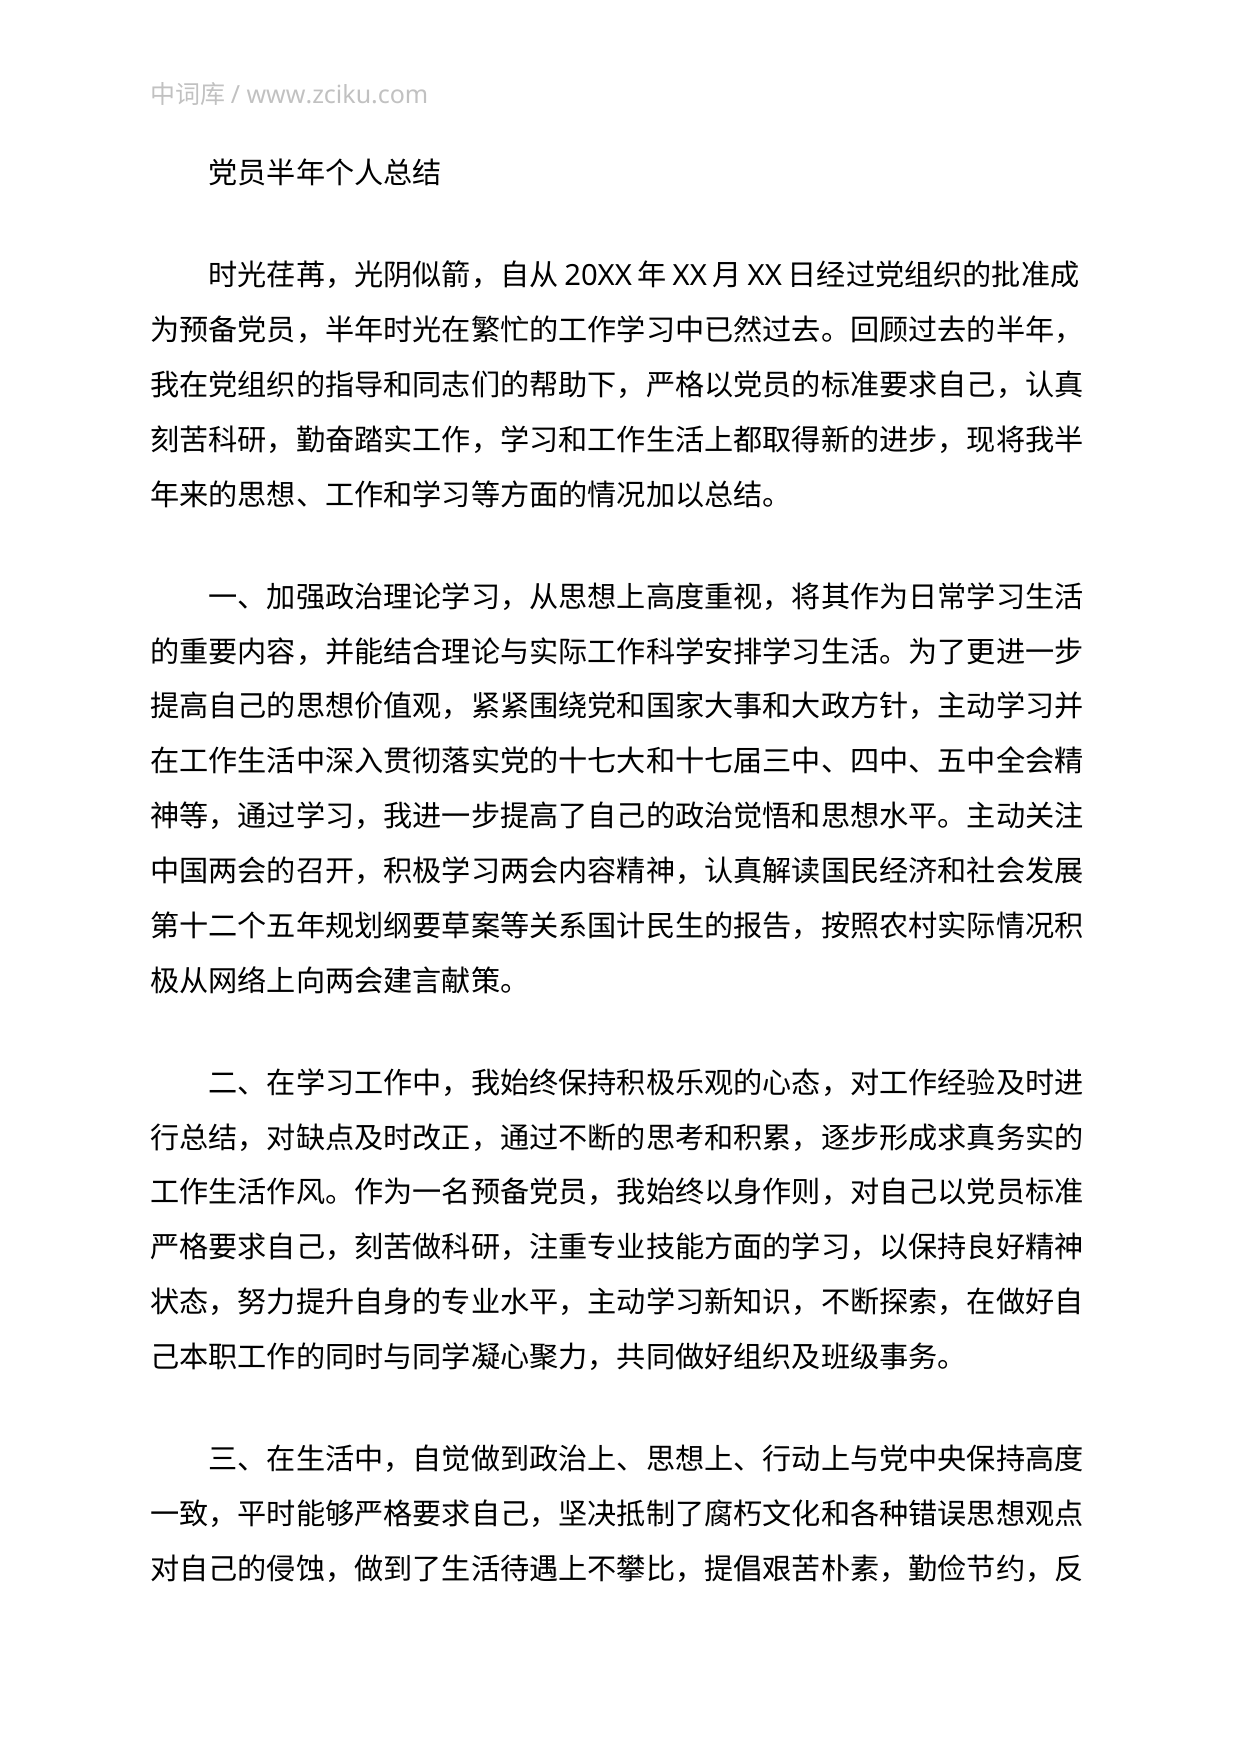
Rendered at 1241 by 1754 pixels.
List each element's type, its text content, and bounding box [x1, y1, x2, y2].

text 二、在学习工作中，我始终保持积极乐观的心态，对工作经验及时进行总结，对缺点及时改正，通过不断的思考和积累，逐步形成求真务实的工作生活作风。作为一名预备党员，我始终以身作则，对自己以党员标准严格要求自己，刻苦做科研，注重专业技能方面的学习，以保持良好精神状态，努力提升自身的专业水平，主动学习新知识，不断探索，在做好自己本职工作的同时与同学凝心聚力，共同做好组织及班级事务。 [150, 1059, 1090, 1376]
text 时光荏苒，光阴似箭，自从20XX年XX月XX日经过党组织的批准成为预备党员，半年时光在繁忙的工作学习中已然过去。回顾过去的半年，我在党组织的指导和同志们的帮助下，严格以党员的标准要求自己，认真刻苦科研，勤奋踏实工作，学习和工作生活上都取得新的进步，现将我半年来的思想、工作和学习等方面的情况加以总结。 [150, 252, 1090, 514]
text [150, 1436, 1090, 1588]
text 一、加强政治理论学习，从思想上高度重视，将其作为日常学习生活的重要内容，并能结合理论与实际工作科学安排学习生活。为了更进一步提高自己的思想价值观，紧紧围绕党和国家大事和大政方针，主动学习并在工作生活中深入贯彻落实党的十七大和十七届三中、四中、五中全会精神等，通过学习，我进一步提高了自己的政治觉悟和思想水平。主动关注中国两会的召开，积极学习两会内容精神，认真解读国民经济和社会发展第十二个五年规划纲要草案等关系国计民生的报告，按照农村实际情况积极从网络上向两会建言献策。 [150, 573, 1090, 1000]
text 党员半年个人总结 [150, 150, 1090, 192]
